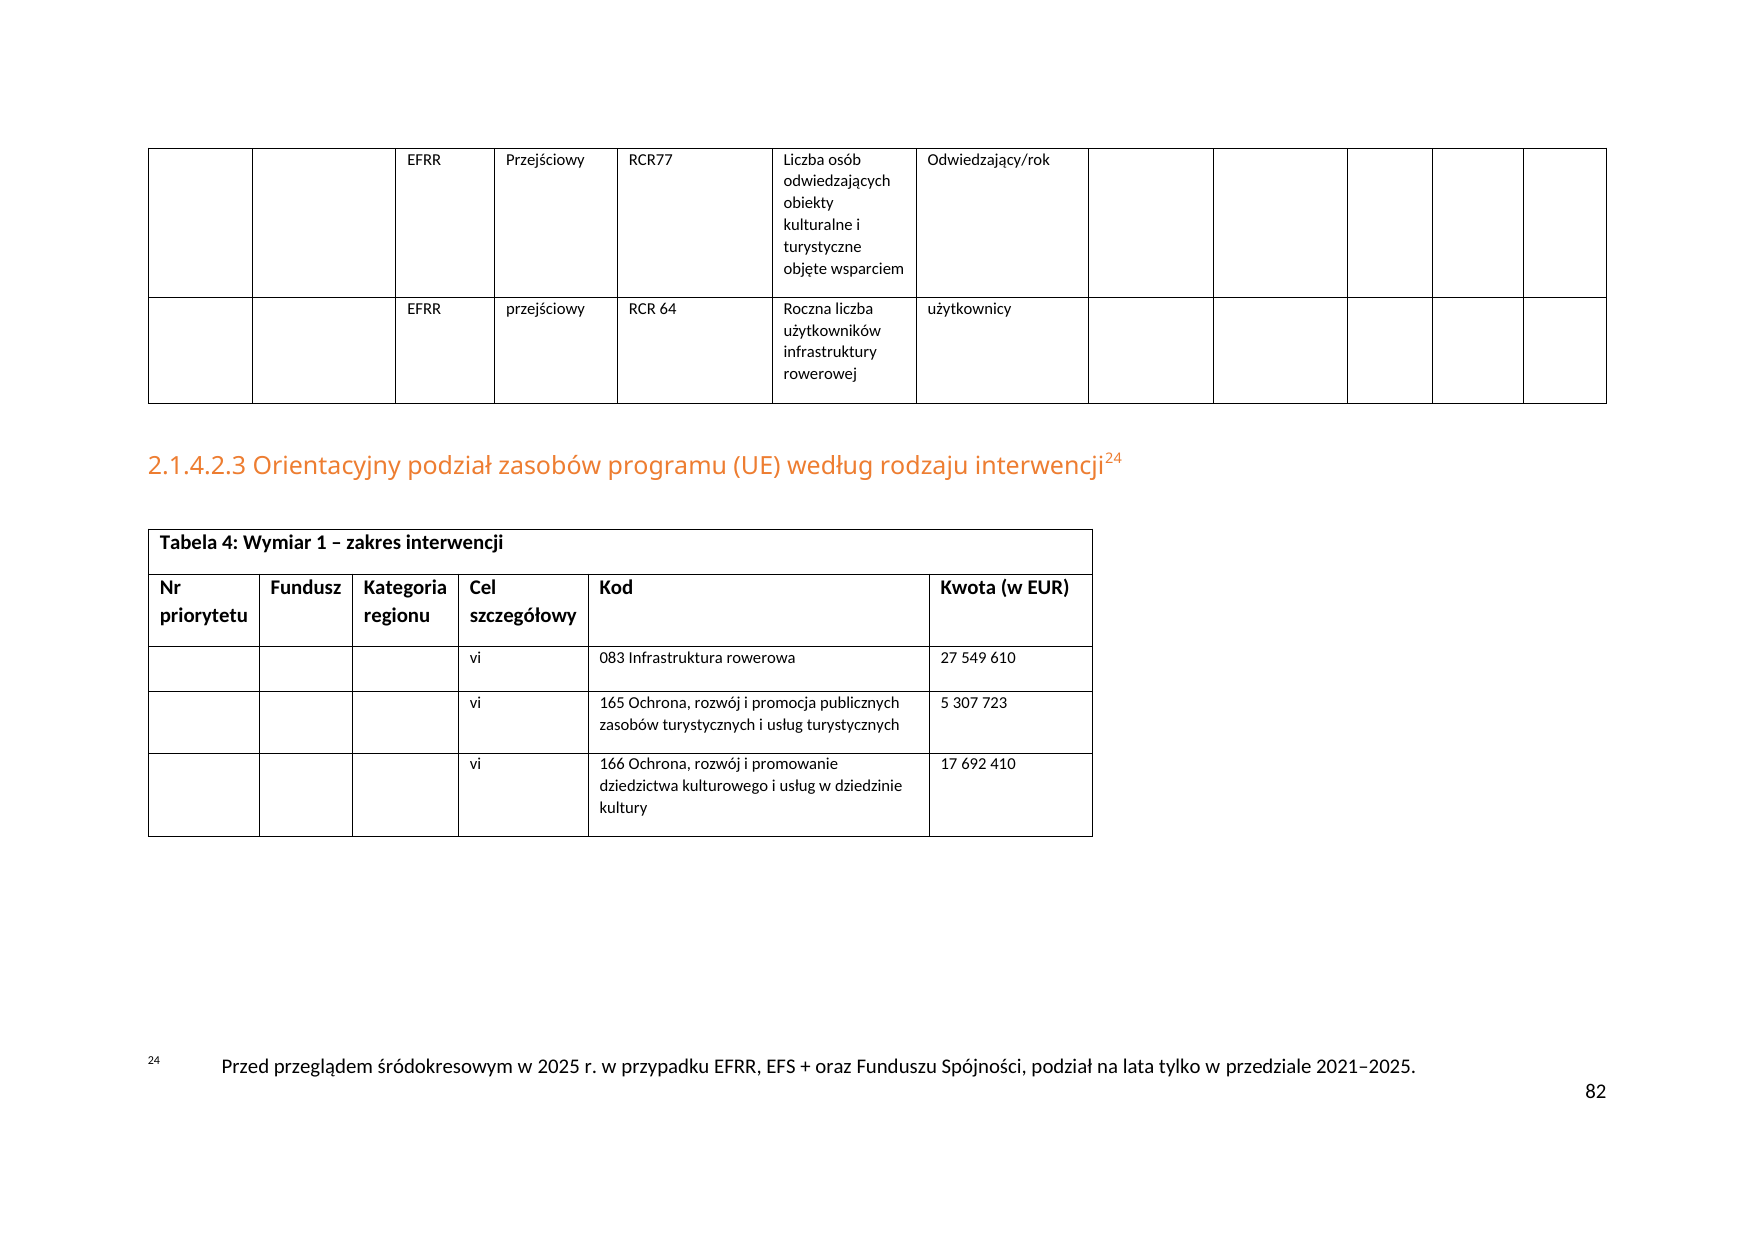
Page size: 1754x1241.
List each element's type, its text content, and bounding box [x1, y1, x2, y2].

table_cell [353, 692, 458, 753]
table_cell 5 307 723 [930, 692, 1092, 753]
table_cell Przejściowy [495, 149, 617, 297]
table_cell vi [459, 647, 588, 691]
table_cell 165 Ochrona, rozwój i promocja publicznych zasobów turystycznych i usług turystycznych [589, 692, 929, 753]
table_cell [1524, 149, 1606, 297]
table_cell [1433, 149, 1523, 297]
table_cell 17 692 410 [930, 754, 1092, 836]
table_cell Nr priorytetu [149, 575, 259, 646]
table_cell 083 Infrastruktura rowerowa [589, 647, 929, 691]
table_cell [149, 149, 252, 297]
table_cell Kategoria regionu [353, 575, 458, 646]
table_cell RCR77 [618, 149, 772, 297]
table_cell Liczba osób odwiedzających obiekty kulturalne i turystyczne objęte wsparciem [773, 149, 916, 297]
table_cell 166 Ochrona, rozwój i promowanie dziedzictwa kulturowego i usług w dziedzinie kultury [589, 754, 929, 836]
table_cell [253, 298, 395, 402]
table_cell [149, 298, 252, 402]
table_cell [1089, 149, 1213, 297]
table_cell Roczna liczba użytkowników infrastruktury rowerowej [773, 298, 916, 402]
table_cell EFRR [396, 298, 494, 402]
table_cell RCR 64 [618, 298, 772, 402]
table_cell 27 549 610 [930, 647, 1092, 691]
table_cell Fundusz [260, 575, 352, 646]
table_cell [253, 149, 395, 297]
table_cell [149, 647, 259, 691]
table_cell vi [459, 692, 588, 753]
table_cell [353, 647, 458, 691]
table_cell [1214, 298, 1347, 402]
table_cell przejściowy [495, 298, 617, 402]
table_cell Kod [589, 575, 929, 646]
table_cell vi [459, 754, 588, 836]
table_cell [1433, 298, 1523, 402]
table_cell [149, 692, 259, 753]
table_cell [353, 754, 458, 836]
table_cell Kwota (w EUR) [930, 575, 1092, 646]
table_cell użytkownicy [917, 298, 1088, 402]
table_cell EFRR [396, 149, 494, 297]
table_cell [149, 754, 259, 836]
table_cell Odwiedzający/rok [917, 149, 1088, 297]
table_header Tabela 4: Wymiar 1 – zakres interwencji [149, 530, 1092, 573]
table_cell [1089, 298, 1213, 402]
table_cell [260, 647, 352, 691]
table_cell Cel szczegółowy [459, 575, 588, 646]
table_cell [260, 754, 352, 836]
subtitle 2.1.4.2.3 Orientacyjny podział zasobów programu (UE) według rodzaju interwencji [148, 448, 1606, 482]
table_cell [1348, 298, 1432, 402]
table_cell [260, 692, 352, 753]
table_cell [1524, 298, 1606, 402]
table_cell [1348, 149, 1432, 297]
table_cell [1214, 149, 1347, 297]
